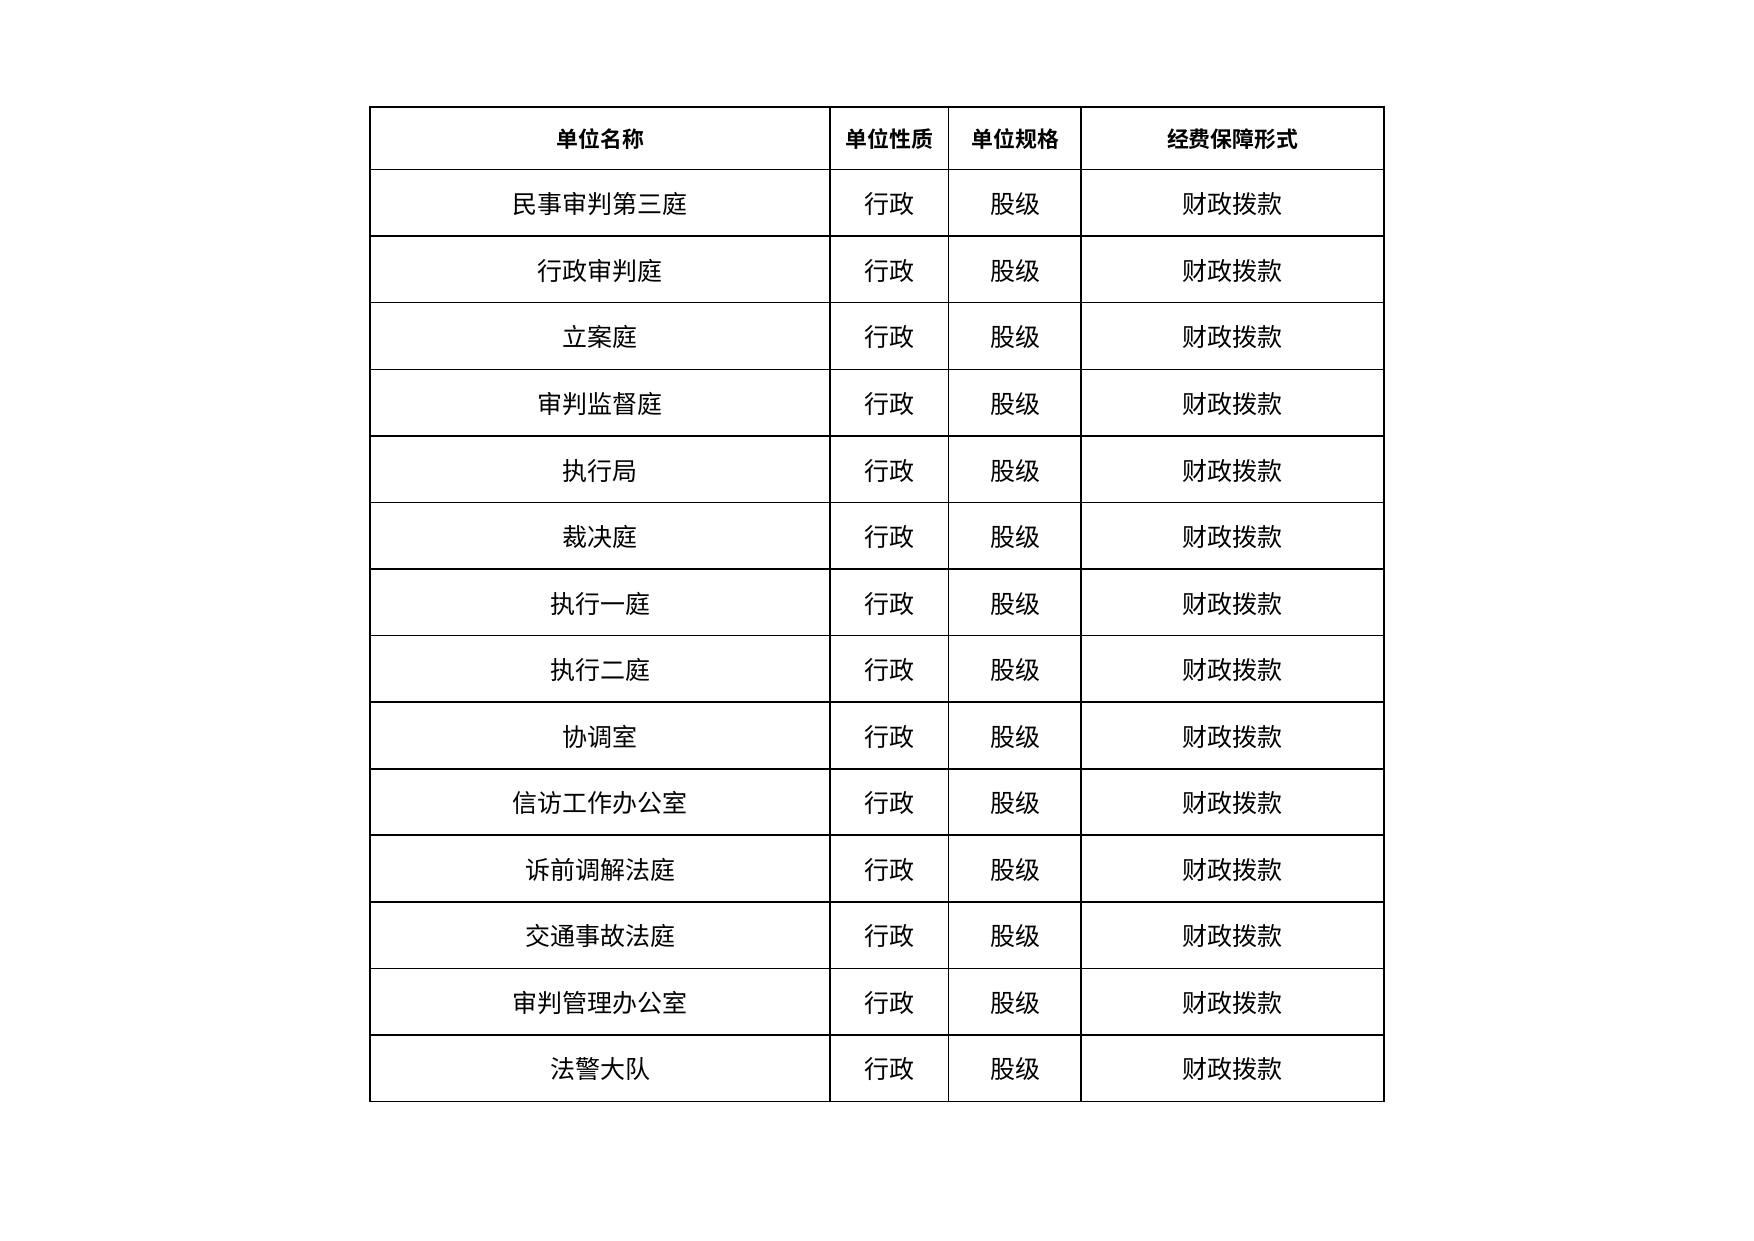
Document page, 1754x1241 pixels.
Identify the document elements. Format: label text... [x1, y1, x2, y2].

table_cell 行政 [831, 770, 948, 834]
table_cell 法警大队 [371, 1036, 829, 1101]
table_cell 行政 [831, 969, 948, 1034]
table_cell 股级 [949, 170, 1080, 235]
table_cell 协调室 [371, 703, 829, 768]
table_cell 执行局 [371, 437, 829, 502]
table_cell 财政拨款 [1082, 503, 1383, 568]
table_cell 信访工作办公室 [371, 770, 829, 834]
table_cell 财政拨款 [1082, 770, 1383, 834]
table_cell 股级 [949, 636, 1080, 701]
table_cell 行政 [831, 237, 948, 302]
table_cell 行政 [831, 636, 948, 701]
table_header 单位规格 [949, 108, 1080, 169]
table_cell 财政拨款 [1082, 903, 1383, 967]
table_cell 执行二庭 [371, 636, 829, 701]
table_cell 行政 [831, 570, 948, 635]
table_cell 财政拨款 [1082, 437, 1383, 502]
table_cell 民事审判第三庭 [371, 170, 829, 235]
table_cell 行政 [831, 303, 948, 368]
table_cell 财政拨款 [1082, 969, 1383, 1034]
table_cell 交通事故法庭 [371, 903, 829, 967]
table_cell 股级 [949, 703, 1080, 768]
table_cell 股级 [949, 836, 1080, 901]
table_cell 行政 [831, 836, 948, 901]
table_cell 财政拨款 [1082, 370, 1383, 435]
table_cell 行政 [831, 170, 948, 235]
table_cell 财政拨款 [1082, 303, 1383, 368]
table_cell 诉前调解法庭 [371, 836, 829, 901]
table_cell 股级 [949, 770, 1080, 834]
table_cell 股级 [949, 570, 1080, 635]
table_cell 股级 [949, 969, 1080, 1034]
table_cell 审判管理办公室 [371, 969, 829, 1034]
table_cell 行政 [831, 503, 948, 568]
table_cell 行政 [831, 1036, 948, 1101]
table_cell 股级 [949, 903, 1080, 967]
table_cell 执行一庭 [371, 570, 829, 635]
table_cell 财政拨款 [1082, 570, 1383, 635]
table_cell 股级 [949, 1036, 1080, 1101]
table_header 单位名称 [371, 108, 829, 169]
table_cell 股级 [949, 503, 1080, 568]
table_cell 行政 [831, 703, 948, 768]
table_cell 行政 [831, 437, 948, 502]
table_cell 行政 [831, 370, 948, 435]
table_cell 股级 [949, 237, 1080, 302]
table_cell 审判监督庭 [371, 370, 829, 435]
table_cell 立案庭 [371, 303, 829, 368]
table_header 经费保障形式 [1082, 108, 1383, 169]
table_cell 财政拨款 [1082, 836, 1383, 901]
table_cell 行政审判庭 [371, 237, 829, 302]
table_cell 财政拨款 [1082, 170, 1383, 235]
table_cell 财政拨款 [1082, 237, 1383, 302]
table_header 单位性质 [831, 108, 948, 169]
table_cell 股级 [949, 303, 1080, 368]
table_cell 财政拨款 [1082, 636, 1383, 701]
table_cell 裁决庭 [371, 503, 829, 568]
table_cell 行政 [831, 903, 948, 967]
table_cell 财政拨款 [1082, 1036, 1383, 1101]
table_cell 股级 [949, 437, 1080, 502]
table_cell 财政拨款 [1082, 703, 1383, 768]
table_cell 股级 [949, 370, 1080, 435]
